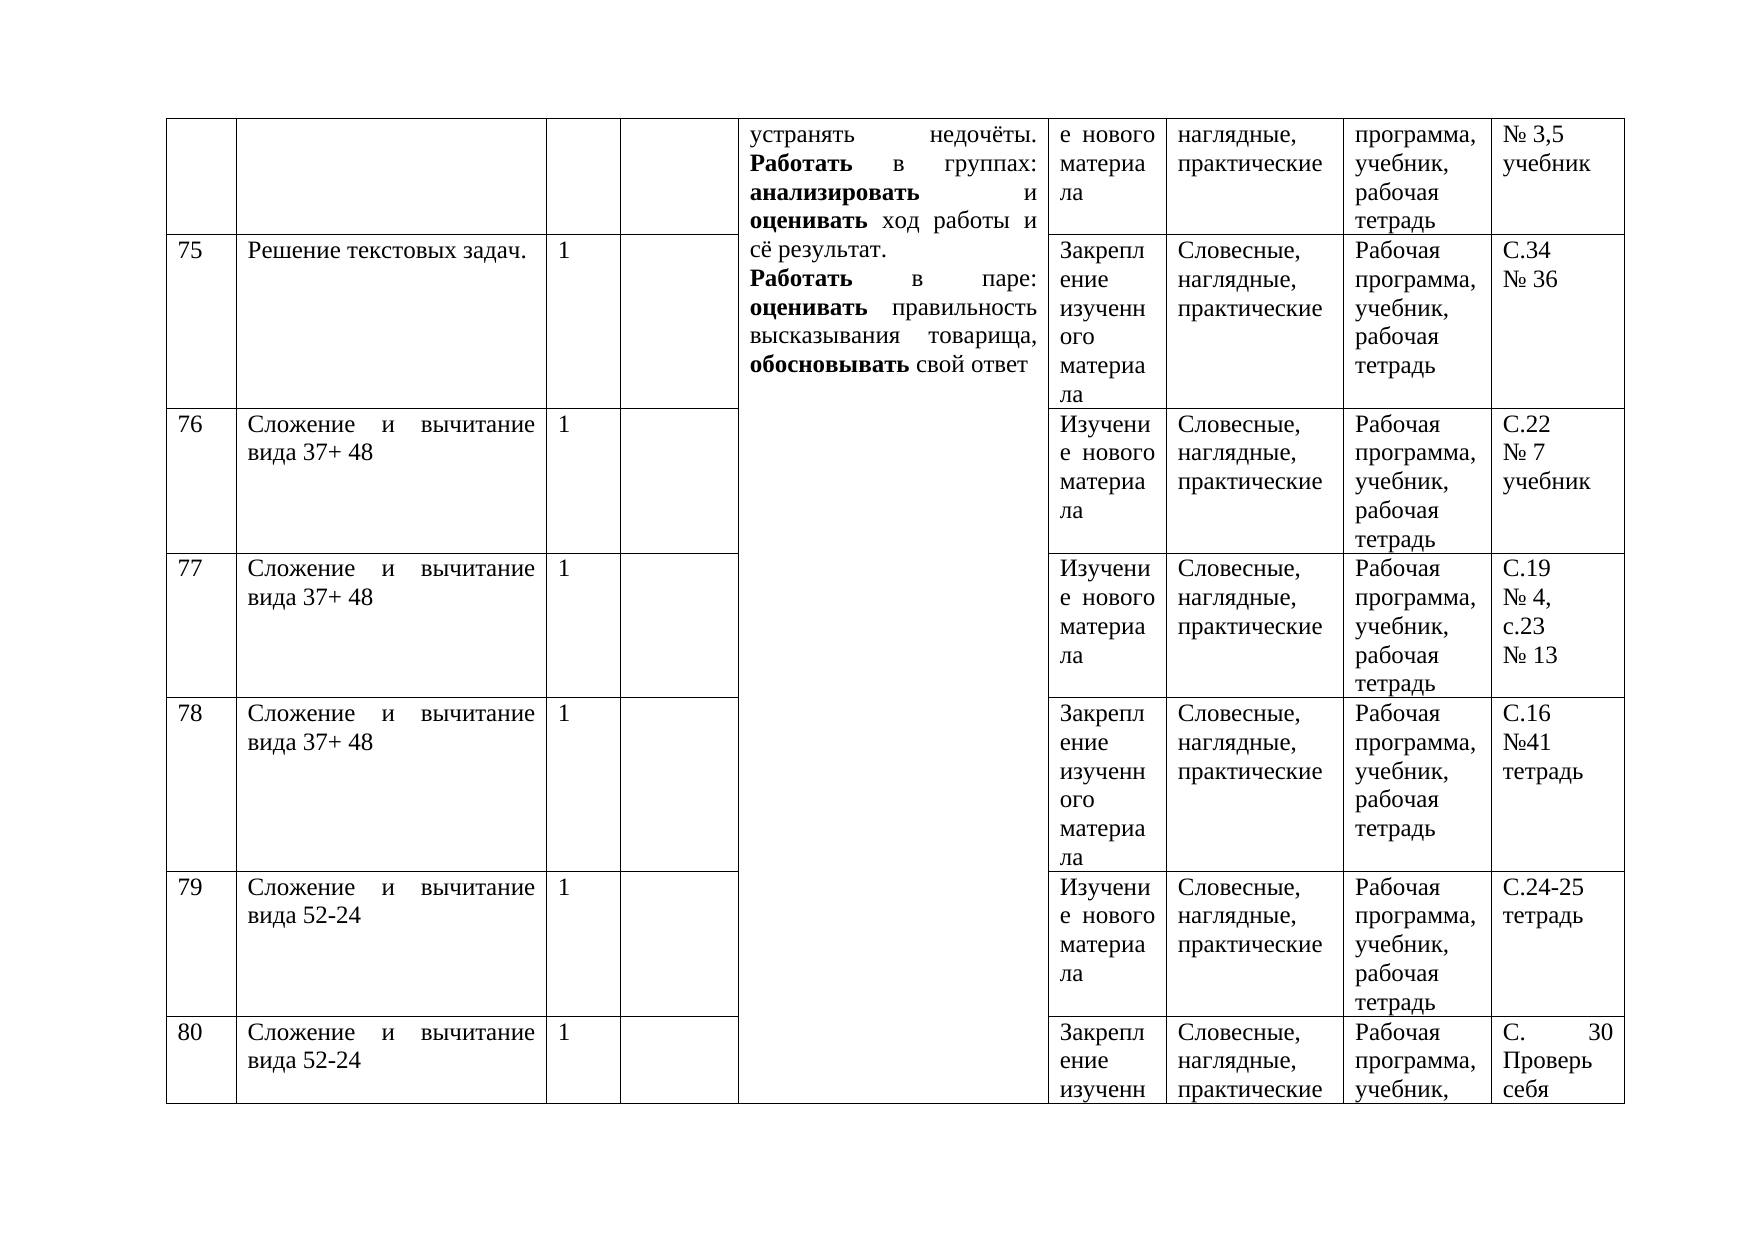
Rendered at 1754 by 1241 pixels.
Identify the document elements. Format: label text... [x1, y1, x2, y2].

table_cell С.24-25 тетрадь [1492, 872, 1624, 1016]
table_cell Сложение и вычитание вида 37+ 48 [237, 554, 546, 697]
table_cell Рабочая программа, учебник, рабочая тетрадь [1344, 698, 1491, 871]
table_cell 79 [167, 872, 236, 1016]
table_cell [621, 119, 738, 234]
table_cell С.22 № 7 учебник [1492, 409, 1624, 552]
table_cell Сложение и вычитание вида 37+ 48 [237, 409, 546, 552]
table_cell 1 [547, 409, 620, 552]
table_cell Изучение нового материала [1049, 409, 1166, 552]
table_cell [621, 235, 738, 408]
table_cell С. 30 Проверь себя [1492, 1017, 1624, 1103]
table_cell [621, 872, 738, 1016]
table_cell 1 [547, 119, 620, 234]
table_cell Словесные, наглядные, практические [1167, 872, 1343, 1016]
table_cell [1344, 1017, 1491, 1103]
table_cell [1344, 119, 1491, 234]
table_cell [237, 1017, 546, 1103]
table_cell [621, 1017, 738, 1103]
table_cell Сложение и вычитание вида 52-24 [237, 872, 546, 1016]
table_cell Закрепление изученного материала [1049, 698, 1166, 871]
table_cell [621, 409, 738, 552]
table_cell Изучение нового материала [1049, 554, 1166, 697]
table_cell 1 [547, 698, 620, 871]
table_cell С.16 № 3,5 учебник [1492, 119, 1624, 234]
table_cell Словесные, наглядные, практические [1167, 554, 1343, 697]
table_cell Сложение и вычитание вида 37+ 48 [237, 698, 546, 871]
table_cell 1 [547, 1017, 620, 1103]
table_cell 1 [547, 872, 620, 1016]
table_cell [621, 698, 738, 871]
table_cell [1167, 119, 1343, 234]
table_cell Решение текстовых задач. [237, 235, 546, 408]
table_cell Рабочая программа, учебник, рабочая тетрадь [1344, 409, 1491, 552]
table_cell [1049, 119, 1166, 234]
table_cell Рабочая программа, учебник, рабочая тетрадь [1344, 872, 1491, 1016]
table_cell Словесные, наглядные, практические [1167, 409, 1343, 552]
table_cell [237, 119, 546, 234]
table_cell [1167, 1017, 1343, 1103]
table_cell С.19 № 4, с.23 № 13 [1492, 554, 1624, 697]
table_cell Рабочая программа, учебник, рабочая тетрадь [1344, 554, 1491, 697]
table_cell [1344, 235, 1491, 408]
table_cell [621, 554, 738, 697]
table_cell 77 [167, 554, 236, 697]
table_cell 78 [167, 698, 236, 871]
table_cell Словесные, наглядные, практические [1167, 235, 1343, 408]
table_cell 74 [167, 119, 236, 234]
table_cell 1 [547, 235, 620, 408]
table_cell Словесные, наглядные, практические [1167, 698, 1343, 871]
table_cell Закрепление изученного материала [1049, 235, 1166, 408]
table_cell Изучение нового материала [1049, 872, 1166, 1016]
table_cell С.34 № 36 [1492, 235, 1624, 408]
table_cell 75 [167, 235, 236, 408]
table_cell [1049, 1017, 1166, 1103]
table_cell 76 [167, 409, 236, 552]
table_cell 80 [167, 1017, 236, 1103]
table_cell С.16 №41 тетрадь [1492, 698, 1624, 871]
table_cell 1 [547, 554, 620, 697]
